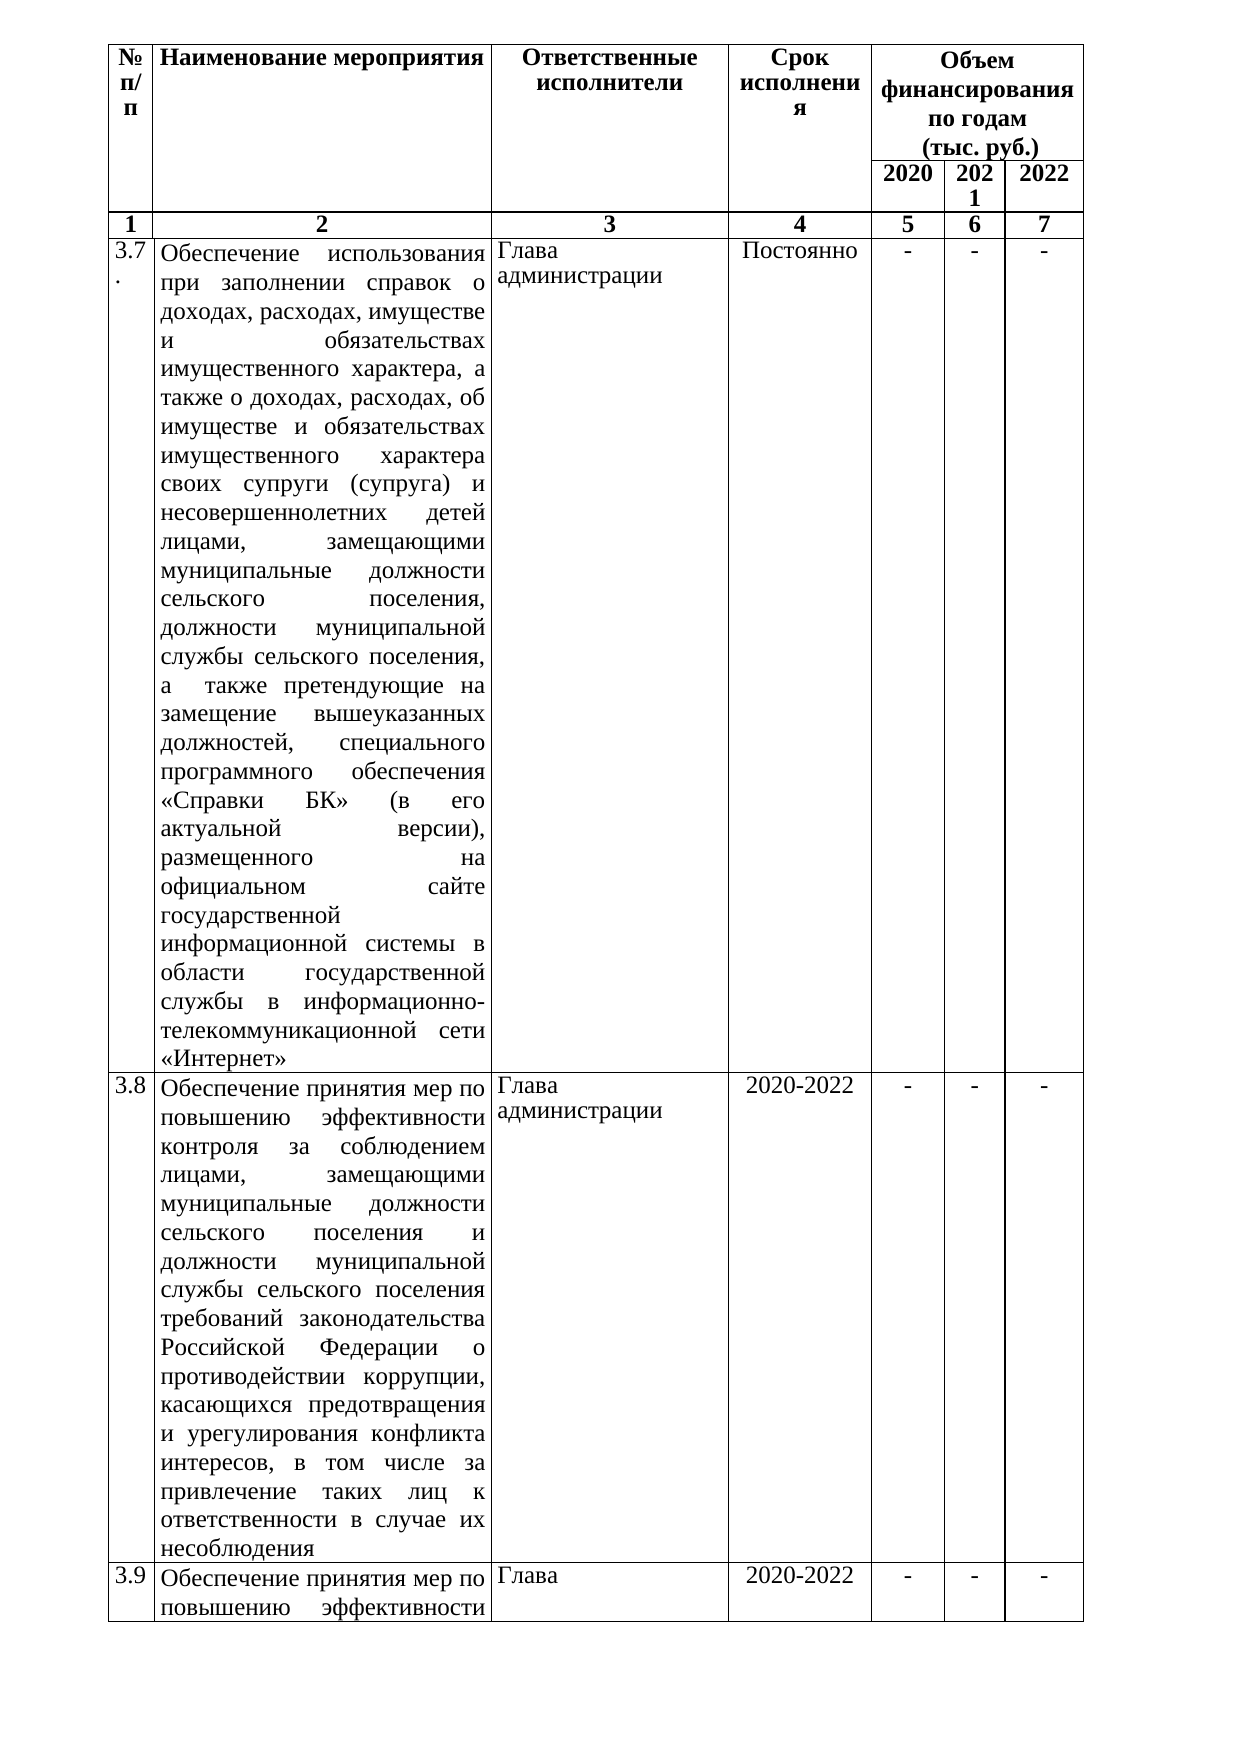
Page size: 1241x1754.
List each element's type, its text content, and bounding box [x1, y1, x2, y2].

table_cell - [872, 239, 944, 1072]
table_cell 3.9 [109, 1563, 154, 1621]
table_cell 2 [153, 213, 491, 237]
table_cell - [1006, 239, 1083, 1072]
table_cell - [945, 1073, 1004, 1562]
table_cell 4 [729, 213, 871, 237]
table_cell - [1006, 1563, 1083, 1621]
table_cell - [945, 239, 1004, 1072]
table_header Объем финансирования по годам (тыс. руб.) [872, 45, 1083, 160]
table_cell 2020-2022 [729, 1073, 871, 1562]
table_cell Глава администрации [492, 239, 728, 1072]
table_cell 3.8 [109, 1073, 154, 1562]
table_cell 2020 [872, 161, 944, 211]
table_cell - [872, 1563, 944, 1621]
table_cell - [872, 1073, 944, 1562]
table_header Наименование мероприятия [153, 45, 491, 211]
table_cell 3.7. [109, 239, 154, 1072]
table_header Срок исполнения [729, 45, 871, 211]
table_header № п/п [109, 45, 152, 211]
table_cell Обеспечение принятия мер по повышению эффективности контроля за соблюдением лицами, замещающими муниципальные должности сельского поселения и должности муниципальной службы сельского поселения требований законодательства Российской Федерации о противодействии коррупции, касающихся предотвращения и урегулирования конфликта интересов, в том числе за привлечение таких лиц к ответственности в случае их несоблюдения [155, 1073, 491, 1562]
table_cell Глава администрации [492, 1563, 728, 1621]
table_cell - [945, 1563, 1004, 1621]
table_cell - [1006, 1073, 1083, 1562]
table_cell 6 [945, 213, 1004, 237]
table_cell Постоянно [729, 239, 871, 1072]
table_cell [155, 1563, 491, 1621]
table_cell 2022 [1006, 161, 1083, 211]
table_cell 5 [872, 213, 944, 237]
table_cell 3 [492, 213, 728, 237]
table_cell Глава администрации [492, 1073, 728, 1562]
table_cell Обеспечение использования при заполнении справок о доходах, расходах, имуществе и обязательствах имущественного характера, а также о доходах, расходах, об имуществе и обязательствах имущественного характера своих супруги (супруга) и несовершеннолетних детей лицами, замещающими муниципальные должности сельского поселения, должности муниципальной службы сельского поселения, а также претендующие на замещение вышеуказанных должностей, специального программного обеспечения «Справки БК» (в его актуальной версии), размещенного на официальном сайте государственной информационной системы в области государственной службы в информационно-телекоммуникационной сети «Интернет» [155, 239, 491, 1072]
table_cell 2020-2022 [729, 1563, 871, 1621]
table_cell 7 [1006, 213, 1083, 237]
table_cell 2021 [945, 161, 1004, 211]
table_header Ответственные исполнители [492, 45, 728, 211]
table_cell 1 [109, 213, 152, 237]
